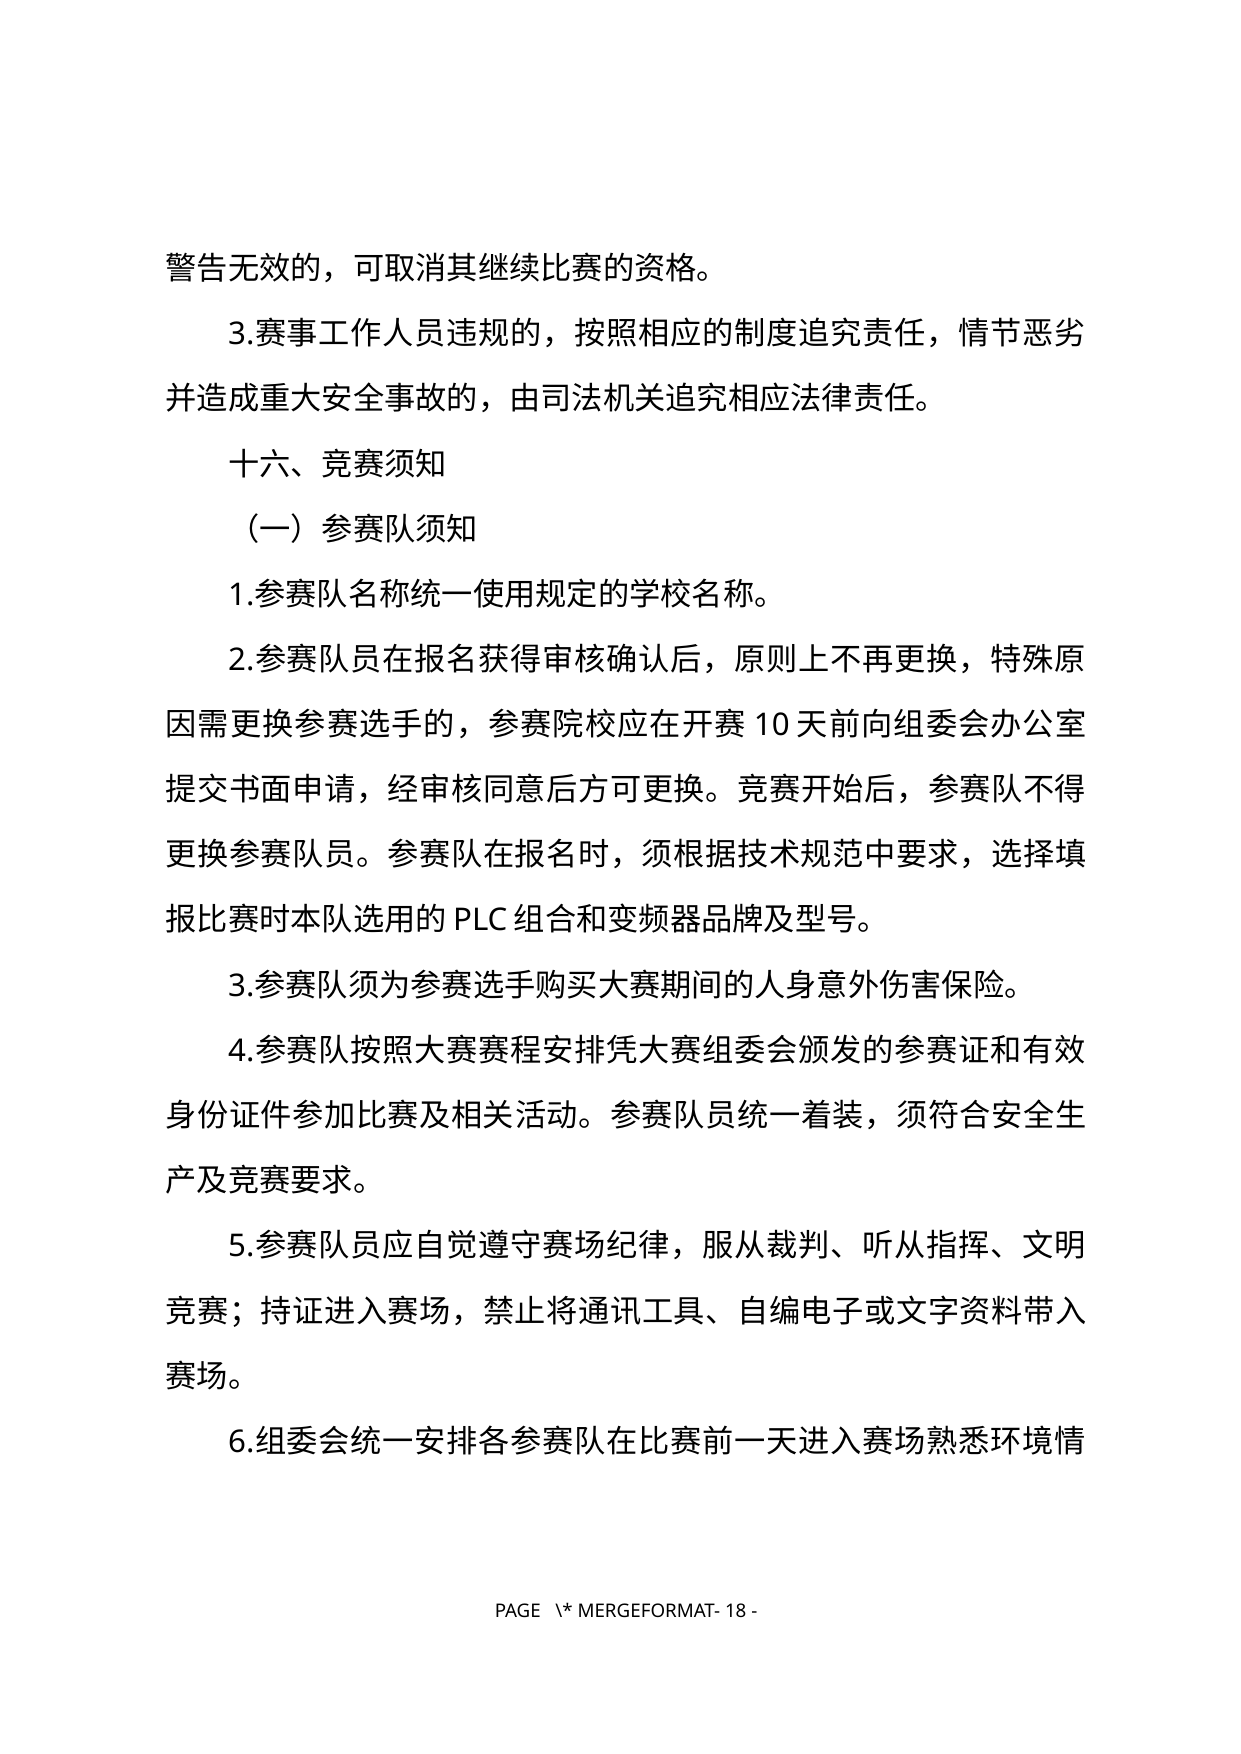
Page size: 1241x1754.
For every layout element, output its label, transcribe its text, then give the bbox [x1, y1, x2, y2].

list 2.参赛队员在报名获得审核确认后，原则上不再更换，特殊原因需更换参赛选手的，参赛院校应在开赛10天前向组委会办公室提交书面申请，经审核同意后方可更换。竞赛开始后，参赛队不得更换参赛队员。参赛队在报名时，须根据技术规范中要求，选择填报比赛时本队选用的PLC组合和变频器品牌及型号。 [165, 624, 1087, 949]
list 5.参赛队员应自觉遵守赛场纪律，服从裁判、听从指挥、文明竞赛；持证进入赛场，禁止将通讯工具、自编电子或文字资料带入赛场。 [165, 1211, 1087, 1406]
list （一）参赛队须知 [165, 494, 1087, 559]
list 3.参赛队须为参赛选手购买大赛期间的人身意外伤害保险。 [165, 950, 1087, 1015]
subtitle 十六、竞赛须知 [165, 429, 1087, 494]
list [165, 1406, 1087, 1471]
list 3.赛事工作人员违规的，按照相应的制度追究责任，情节恶劣并造成重大安全事故的，由司法机关追究相应法律责任。 [165, 298, 1087, 428]
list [165, 233, 1087, 298]
list 4.参赛队按照大赛赛程安排凭大赛组委会颁发的参赛证和有效身份证件参加比赛及相关活动。参赛队员统一着装，须符合安全生产及竞赛要求。 [165, 1015, 1087, 1210]
list 1.参赛队名称统一使用规定的学校名称。 [165, 559, 1087, 624]
